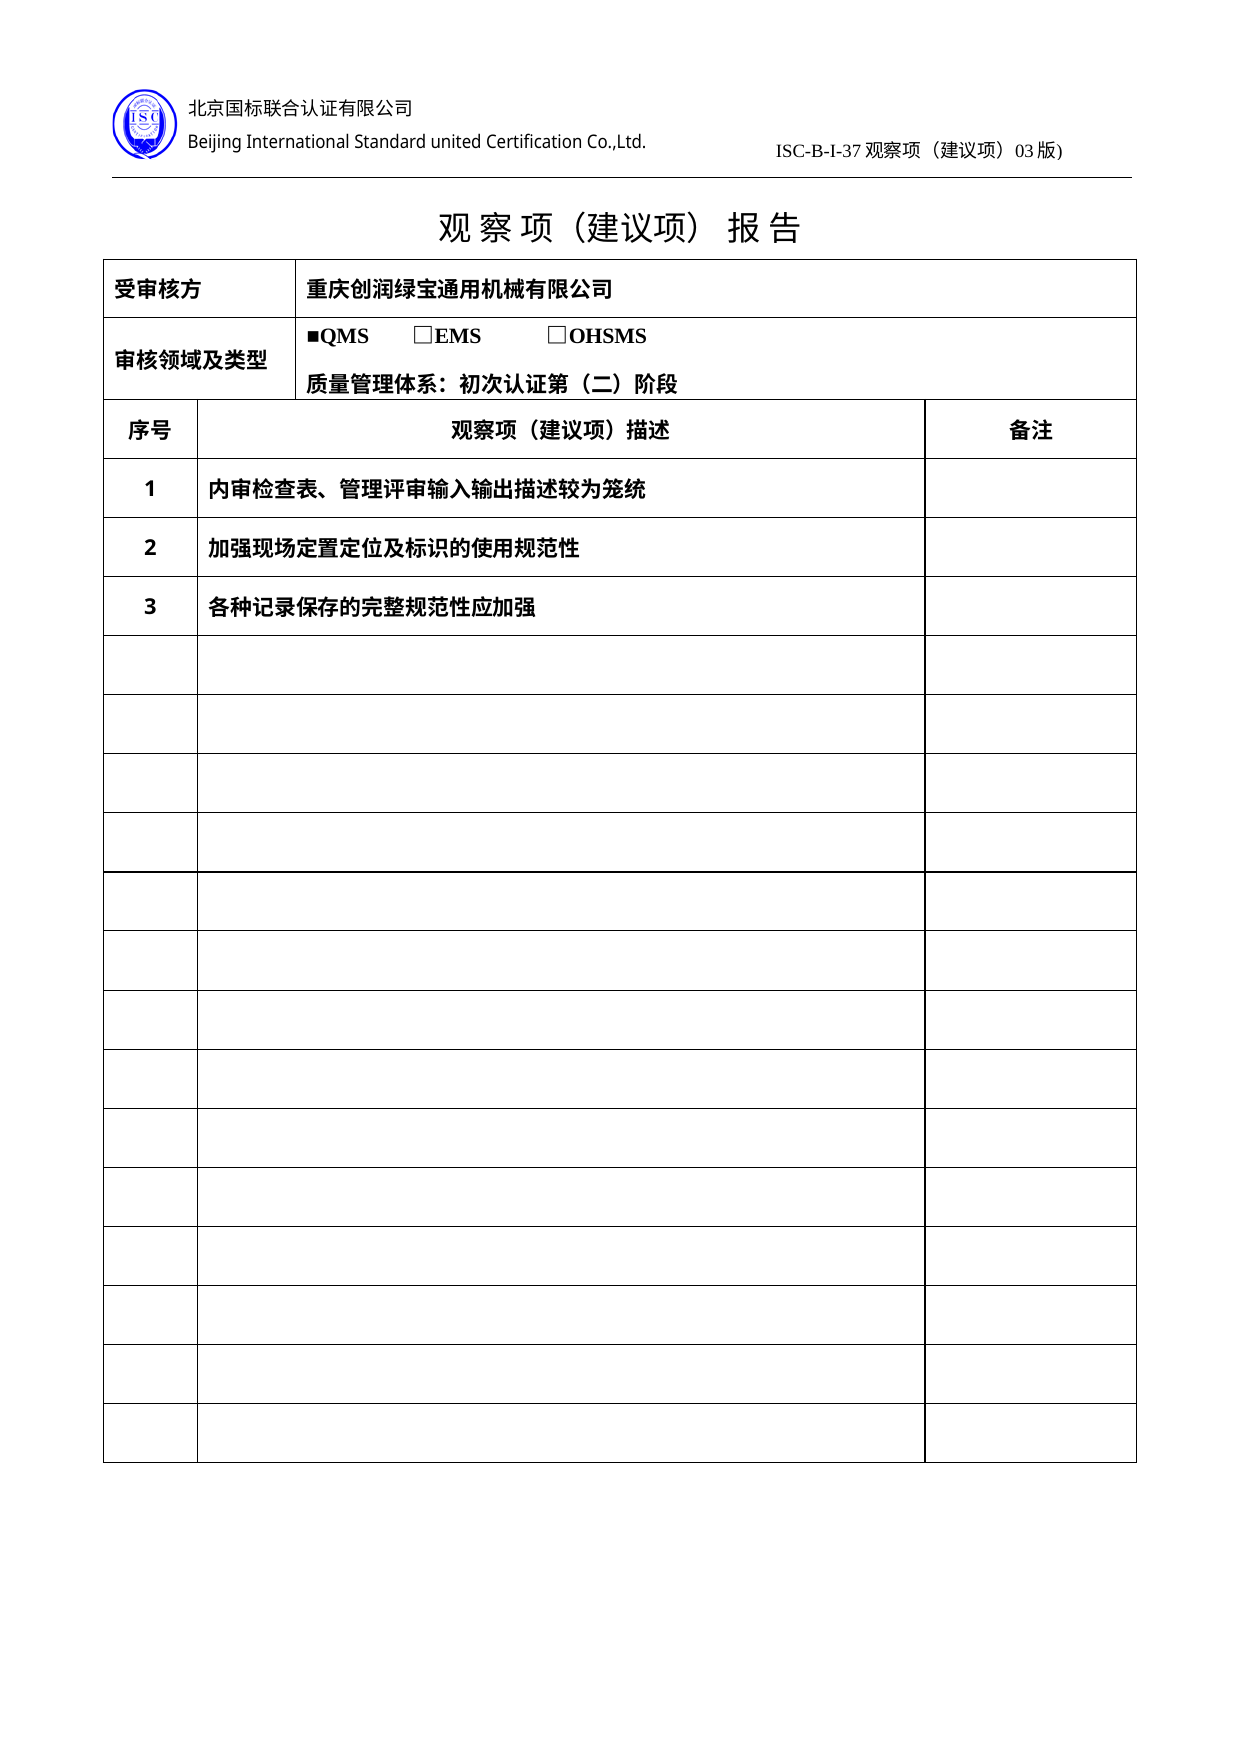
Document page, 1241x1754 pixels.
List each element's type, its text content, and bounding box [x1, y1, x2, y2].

table_cell [926, 931, 1136, 989]
table_cell [198, 1345, 924, 1403]
table_cell [104, 636, 197, 694]
table_cell [104, 813, 197, 871]
table_cell [198, 695, 924, 753]
table_cell 备注 [926, 400, 1136, 458]
table_cell [198, 813, 924, 871]
table_cell [198, 991, 924, 1048]
table_cell [926, 636, 1136, 694]
table_cell ■QMS □EMS □OHSMS 质量管理体系：初次认证第（二）阶段 [296, 318, 1136, 399]
table_cell [104, 1227, 197, 1285]
table_cell [926, 813, 1136, 871]
table_cell [198, 1168, 924, 1226]
table_cell [926, 873, 1136, 930]
table_cell [104, 1345, 197, 1403]
table_header 受审核方 [104, 260, 295, 317]
table_cell [104, 1404, 197, 1462]
table_cell [198, 931, 924, 989]
text 观 察 项（建议项） 报 告 [112, 193, 1128, 258]
table_header 重庆创润绿宝通用机械有限公司 [296, 260, 1136, 317]
table_cell [104, 754, 197, 812]
table_cell [104, 1109, 197, 1167]
table_cell [104, 1050, 197, 1108]
table_cell [926, 1404, 1136, 1462]
table_cell [104, 931, 197, 989]
table_cell 观察项（建议项）描述 [198, 400, 924, 458]
table_cell [198, 1227, 924, 1285]
table_cell 1 [104, 459, 197, 517]
table_cell [926, 577, 1136, 635]
table_cell [926, 695, 1136, 753]
table_cell 审核领域及类型 [104, 318, 295, 399]
table_cell 序号 [104, 400, 197, 458]
table_cell [104, 873, 197, 930]
table_cell [926, 1345, 1136, 1403]
table_cell 内审检查表、管理评审输入输出描述较为笼统 [198, 459, 924, 517]
table_cell 2 [104, 518, 197, 576]
table_cell [104, 695, 197, 753]
table_cell [104, 1286, 197, 1344]
table_cell [926, 754, 1136, 812]
table_cell [926, 1109, 1136, 1167]
table_cell [926, 1168, 1136, 1226]
table_cell [198, 873, 924, 930]
table_cell [926, 991, 1136, 1048]
table_cell [198, 754, 924, 812]
picture [112, 89, 180, 158]
table_cell [926, 1050, 1136, 1108]
table_cell [198, 636, 924, 694]
table_cell [926, 1286, 1136, 1344]
table_cell [926, 1227, 1136, 1285]
table_cell 加强现场定置定位及标识的使用规范性 [198, 518, 924, 576]
table_cell [926, 459, 1136, 517]
table_cell [198, 1050, 924, 1108]
table_cell [198, 1109, 924, 1167]
table_cell [104, 991, 197, 1048]
table_cell [198, 1404, 924, 1462]
table_cell [104, 1168, 197, 1226]
table_cell 3 [104, 577, 197, 635]
table_cell [926, 518, 1136, 576]
table_cell 各种记录保存的完整规范性应加强 [198, 577, 924, 635]
table_cell [198, 1286, 924, 1344]
